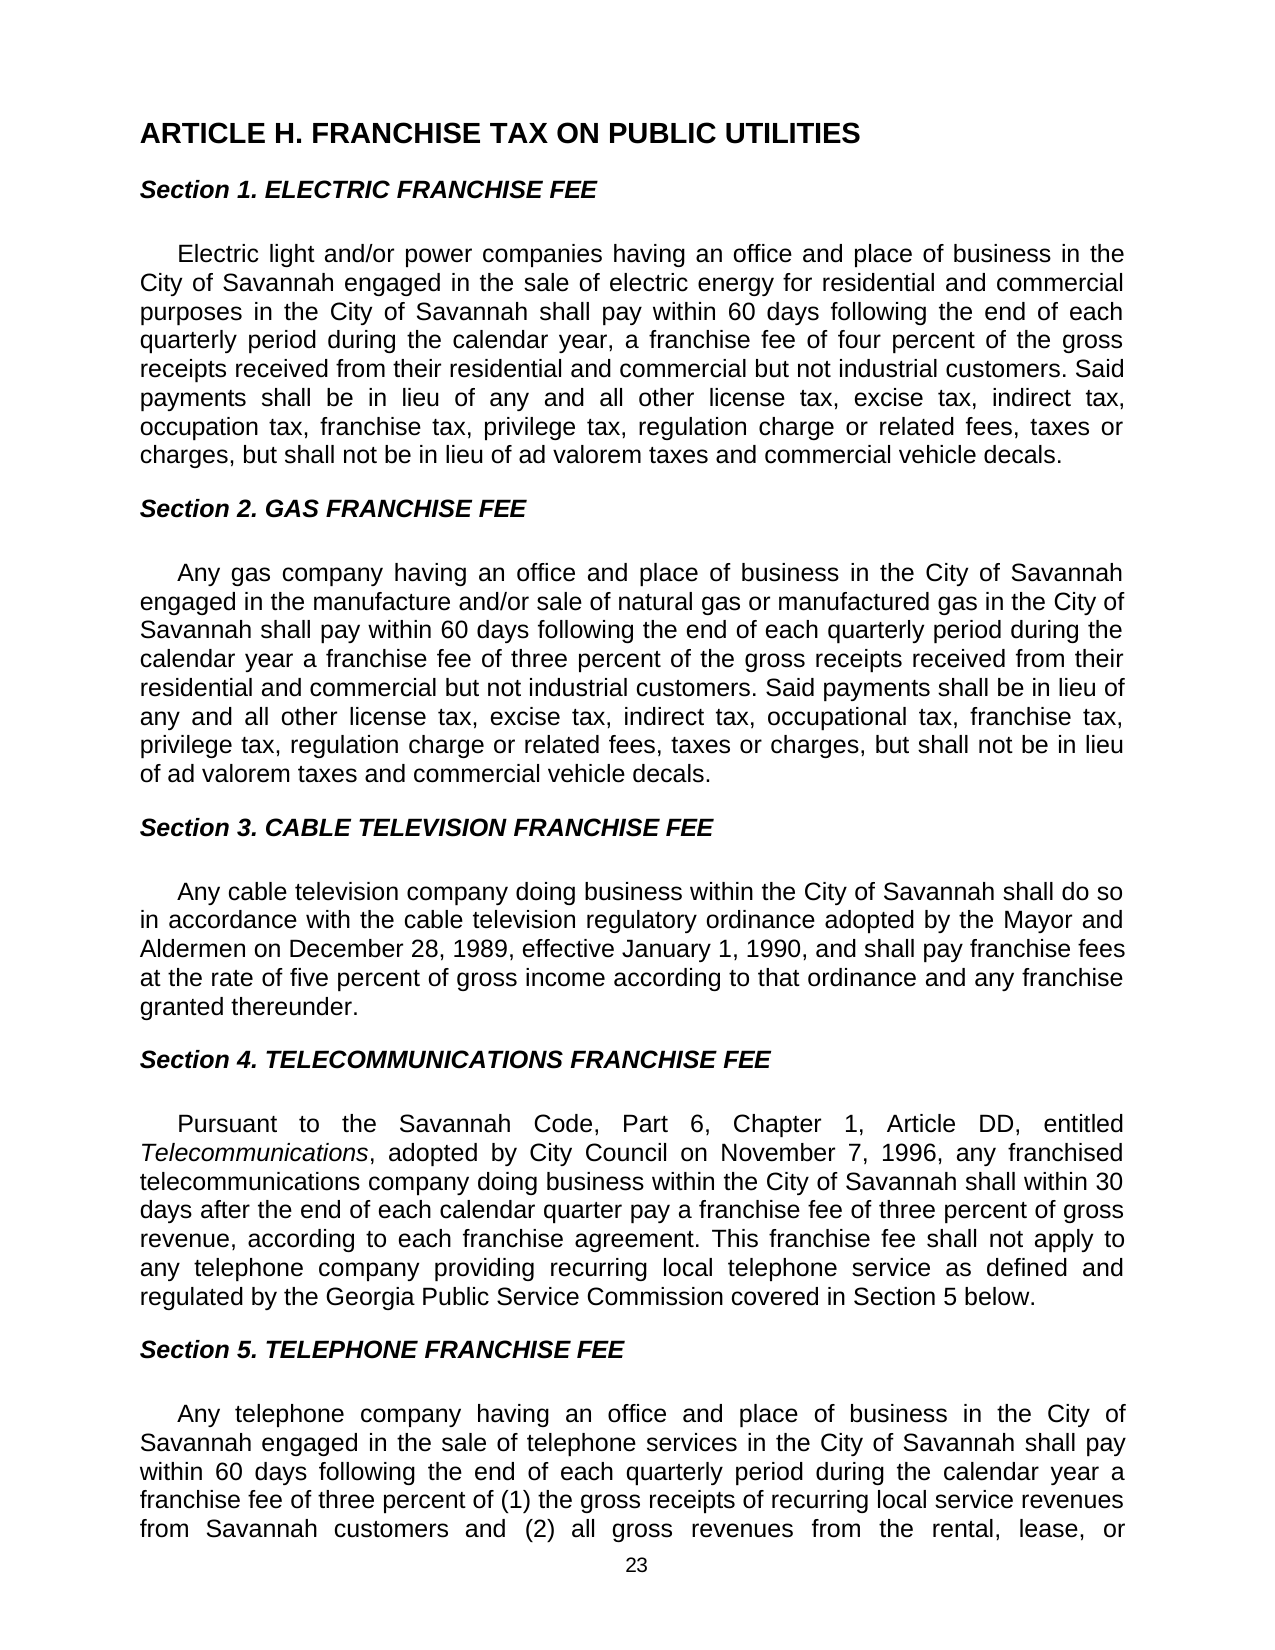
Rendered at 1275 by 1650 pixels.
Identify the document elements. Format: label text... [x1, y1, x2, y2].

text Any gas company having an office and place of business in the City of Savannah engaged in the manufacture and/or sale of natural gas or manufactured gas in the City of Savannah shall pay within 60 days following the end of each quarterly period during the calendar year a franchise fee of three percent of the gross receipts received from their residential and commercial but not industrial customers. Said payments shall be in lieu of any and all other license tax, excise tax, indirect tax, occupational tax, franchise tax, privilege tax, regulation charge or related fees, taxes or charges, but shall not be in lieu of ad valorem taxes and commercial vehicle decals. [139, 558, 1125, 788]
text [139, 1399, 1126, 1543]
subtitle ARTICLE H. FRANCHISE TAX ON PUBLIC UTILITIES [139, 117, 1248, 150]
subtitle Section 1. ELECTRIC FRANCHISE FEE [139, 175, 1248, 204]
subtitle Section 2. GAS FRANCHISE FEE [139, 494, 1248, 523]
text Pursuant to the Savannah Code, Part 6, Chapter 1, Article DD, entitled Telecommunications, adopted by City Council on November 7, 1996, any franchised telecommunications company doing business within the City of Savannah shall within 30 days after the end of each calendar quarter pay a franchise fee of three percent of gross revenue, according to each franchise agreement. This franchise fee shall not apply to any telephone company providing recurring local telephone service as defined and regulated by the Georgia Public Service Commission covered in Section 5 below. [139, 1109, 1126, 1311]
text Electric light and/or power companies having an office and place of business in the City of Savannah engaged in the sale of electric energy for residential and commercial purposes in the City of Savannah shall pay within 60 days following the end of each quarterly period during the calendar year, a franchise fee of four percent of the gross receipts received from their residential and commercial but not industrial customers. Said payments shall be in lieu of any and all other license tax, excise tax, indirect tax, occupation tax, franchise tax, privilege tax, regulation charge or related fees, taxes or charges, but shall not be in lieu of ad valorem taxes and commercial vehicle decals. [139, 239, 1126, 469]
subtitle Section 4. TELECOMMUNICATIONS FRANCHISE FEE [139, 1046, 1248, 1074]
text Any cable television company doing business within the City of Savannah shall do so in accordance with the cable television regulatory ordinance adopted by the Mayor and Aldermen on December 28, 1989, effective January 1, 1990, and shall pay franchise fees at the rate of five percent of gross income according to that ordinance and any franchise granted thereunder. [139, 877, 1126, 1021]
subtitle Section 5. TELEPHONE FRANCHISE FEE [139, 1335, 1248, 1364]
subtitle Section 3. CABLE TELEVISION FRANCHISE FEE [139, 813, 1248, 842]
